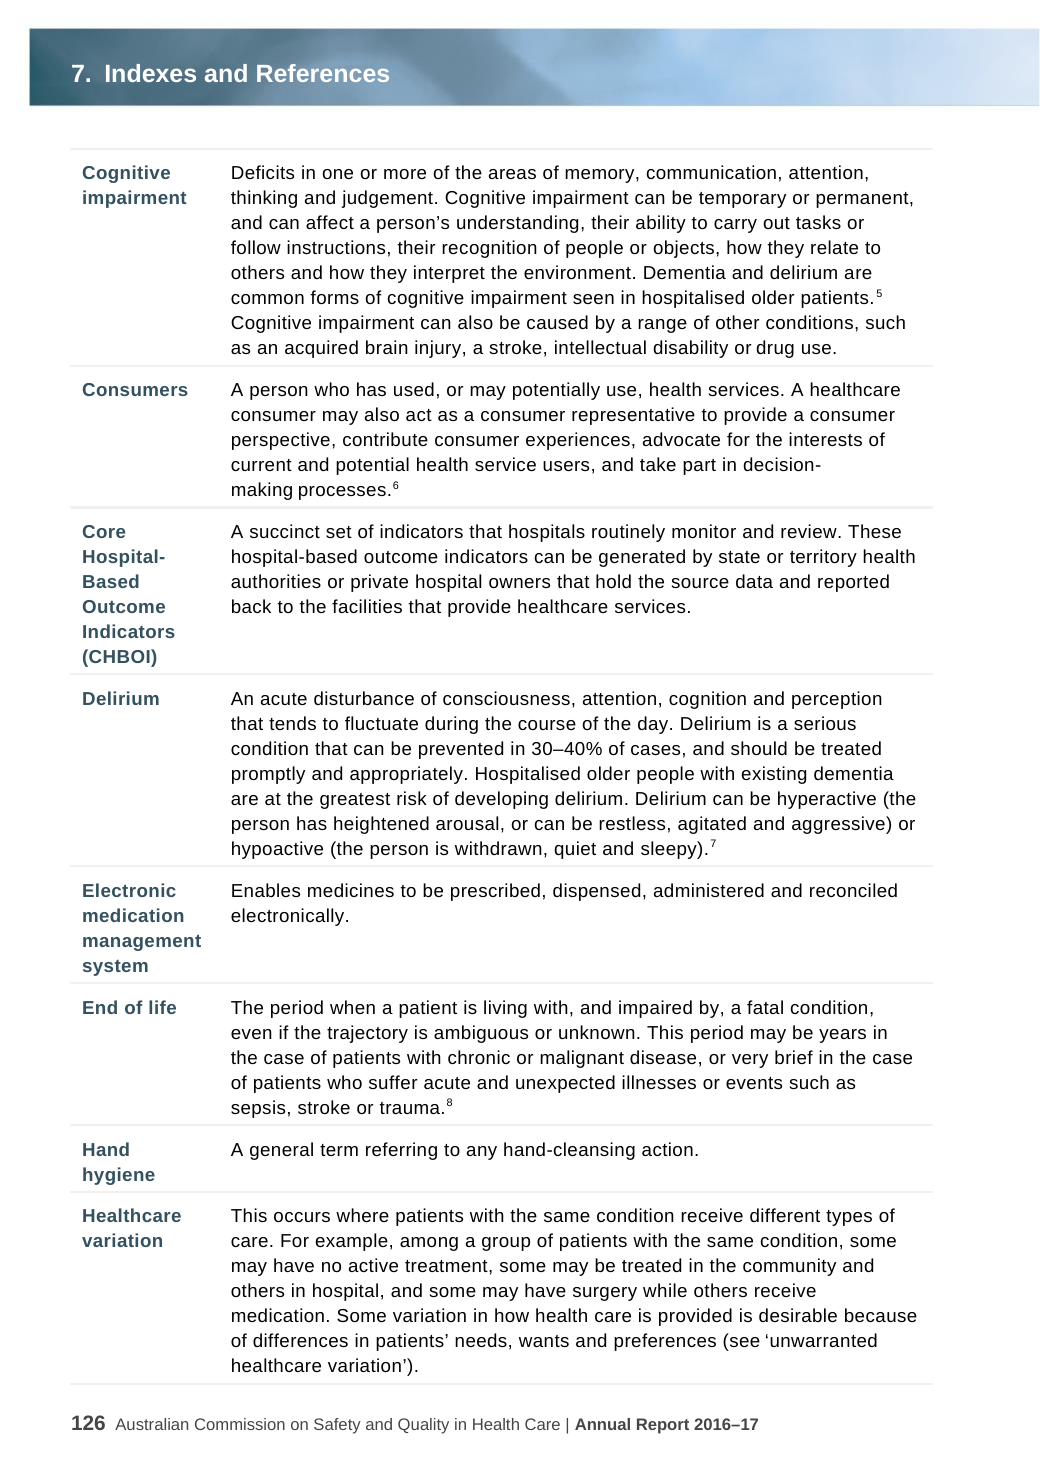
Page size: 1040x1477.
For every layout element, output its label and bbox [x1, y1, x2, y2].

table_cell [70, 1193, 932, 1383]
picture [0, 0, 1040, 1477]
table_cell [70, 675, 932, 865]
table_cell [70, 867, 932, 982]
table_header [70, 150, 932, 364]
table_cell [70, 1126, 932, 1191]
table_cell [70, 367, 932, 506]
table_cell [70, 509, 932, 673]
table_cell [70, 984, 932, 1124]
